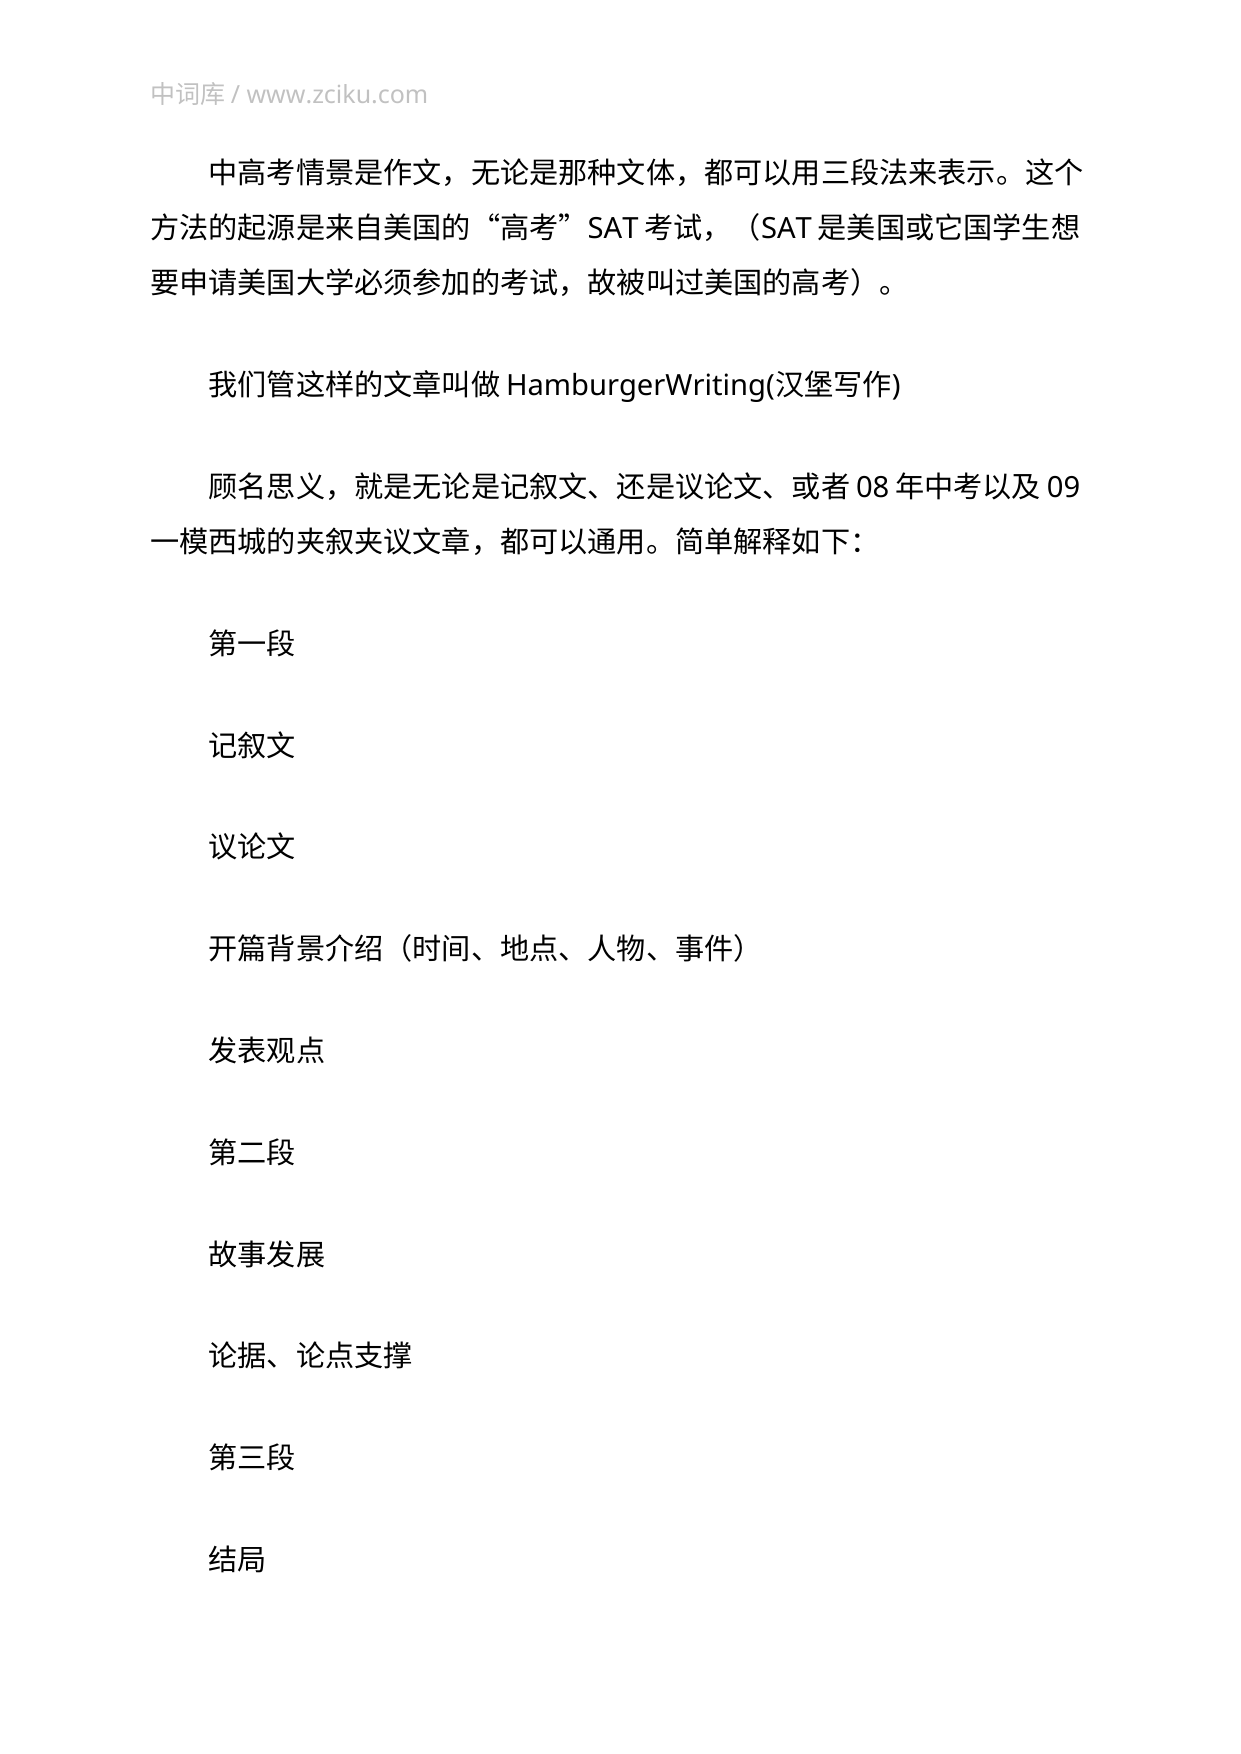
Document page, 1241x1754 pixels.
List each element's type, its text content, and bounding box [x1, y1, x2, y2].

text 议论文 [150, 824, 1090, 866]
text 中高考情景是作文，无论是那种文体，都可以用三段法来表示。这个方法的起源是来自美国的“高考”SAT考试，（SAT是美国或它国学生想要申请美国大学必须参加的考试，故被叫过美国的高考）。 [150, 150, 1090, 302]
text 第三段 [150, 1434, 1090, 1477]
text 发表观点 [150, 1027, 1090, 1070]
text 开篇背景介绍（时间、地点、人物、事件） [150, 926, 1090, 968]
text 第二段 [150, 1129, 1090, 1172]
text 顾名思义，就是无论是记叙文、还是议论文、或者08年中考以及09一模西城的夹叙夹议文章，都可以通用。简单解释如下： [150, 464, 1090, 561]
text 记叙文 [150, 722, 1090, 764]
text 故事发展 [150, 1231, 1090, 1273]
text 结局 [150, 1536, 1090, 1579]
text 我们管这样的文章叫做HamburgerWriting(汉堡写作) [150, 362, 1090, 404]
text 论据、论点支撑 [150, 1333, 1090, 1375]
text 第一段 [150, 620, 1090, 663]
